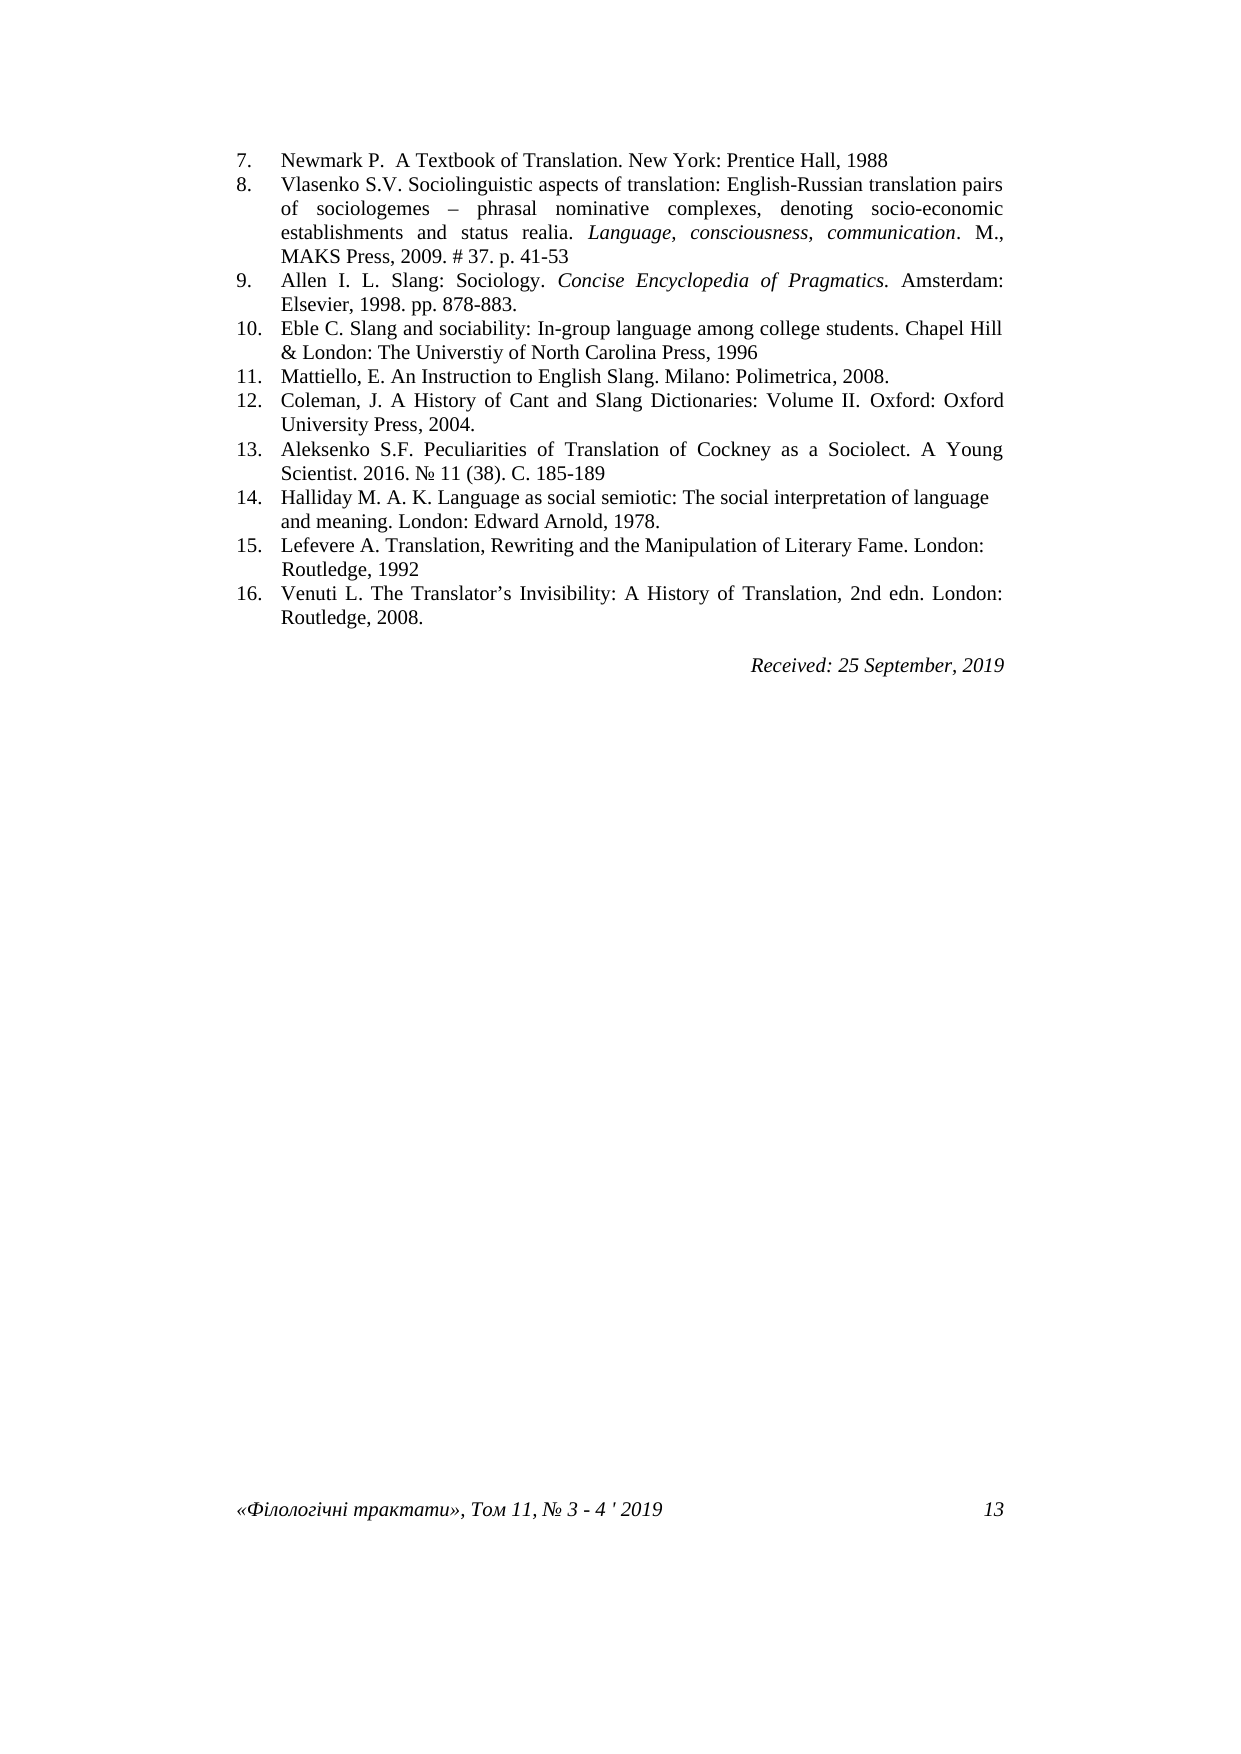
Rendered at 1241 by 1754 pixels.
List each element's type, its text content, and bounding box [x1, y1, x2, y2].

list Newmark P. A Textbook of Translation. New York: Prentice Hall, 1988 [236, 148, 1004, 172]
list Aleksenko S.F. Peculiarities of Translation of Cockney as a Sociolect. A Young Scientist. 2016. № 11 (38). С. 185-189 [236, 436, 1004, 484]
list Halliday M. A. K. Language as social semiotic: The social interpretation of language and meaning. London: Edward Arnold, 1978. [236, 484, 1004, 533]
list Venuti L. The Translator’s Invisibility: A History of Translation, 2nd edn. London: Routledge, 2008. [236, 581, 1004, 629]
list Eble C. Slang and sociability: In-group language among college students. Chapel Hill & London: The Universtiy of North Carolina Press, 1996 [236, 316, 1004, 364]
list Coleman, J. A History of Cant and Slang Dictionaries: Volume II. Oxford: Oxford University Press, 2004. [236, 388, 1004, 436]
list Mattiello, E. An Instruction to English Slang. Milano: Polimetrica, 2008. [236, 364, 1004, 388]
list Lefevere A. Translation, Rewriting and the Manipulation of Literary Fame. London: [236, 533, 1004, 557]
text Received: 25 September, 2019 [228, 653, 1004, 677]
list Vlasenko S.V. Sociolinguistic aspects of translation: English-Russian translation pairs of sociologemes – phrasal nominative complexes, denoting socio-economic establishments and status realia. Language, consciousness, communication. М., MAKS Press, 2009. # 37. p. 41-53 [236, 172, 1004, 268]
list Allen I. L. Slang: Sociology. Concise Encyclopedia of Pragmatics. Amsterdam: Elsevier, 1998. pp. 878-883. [236, 268, 1004, 316]
text Routledge, 1992 [236, 557, 1004, 581]
